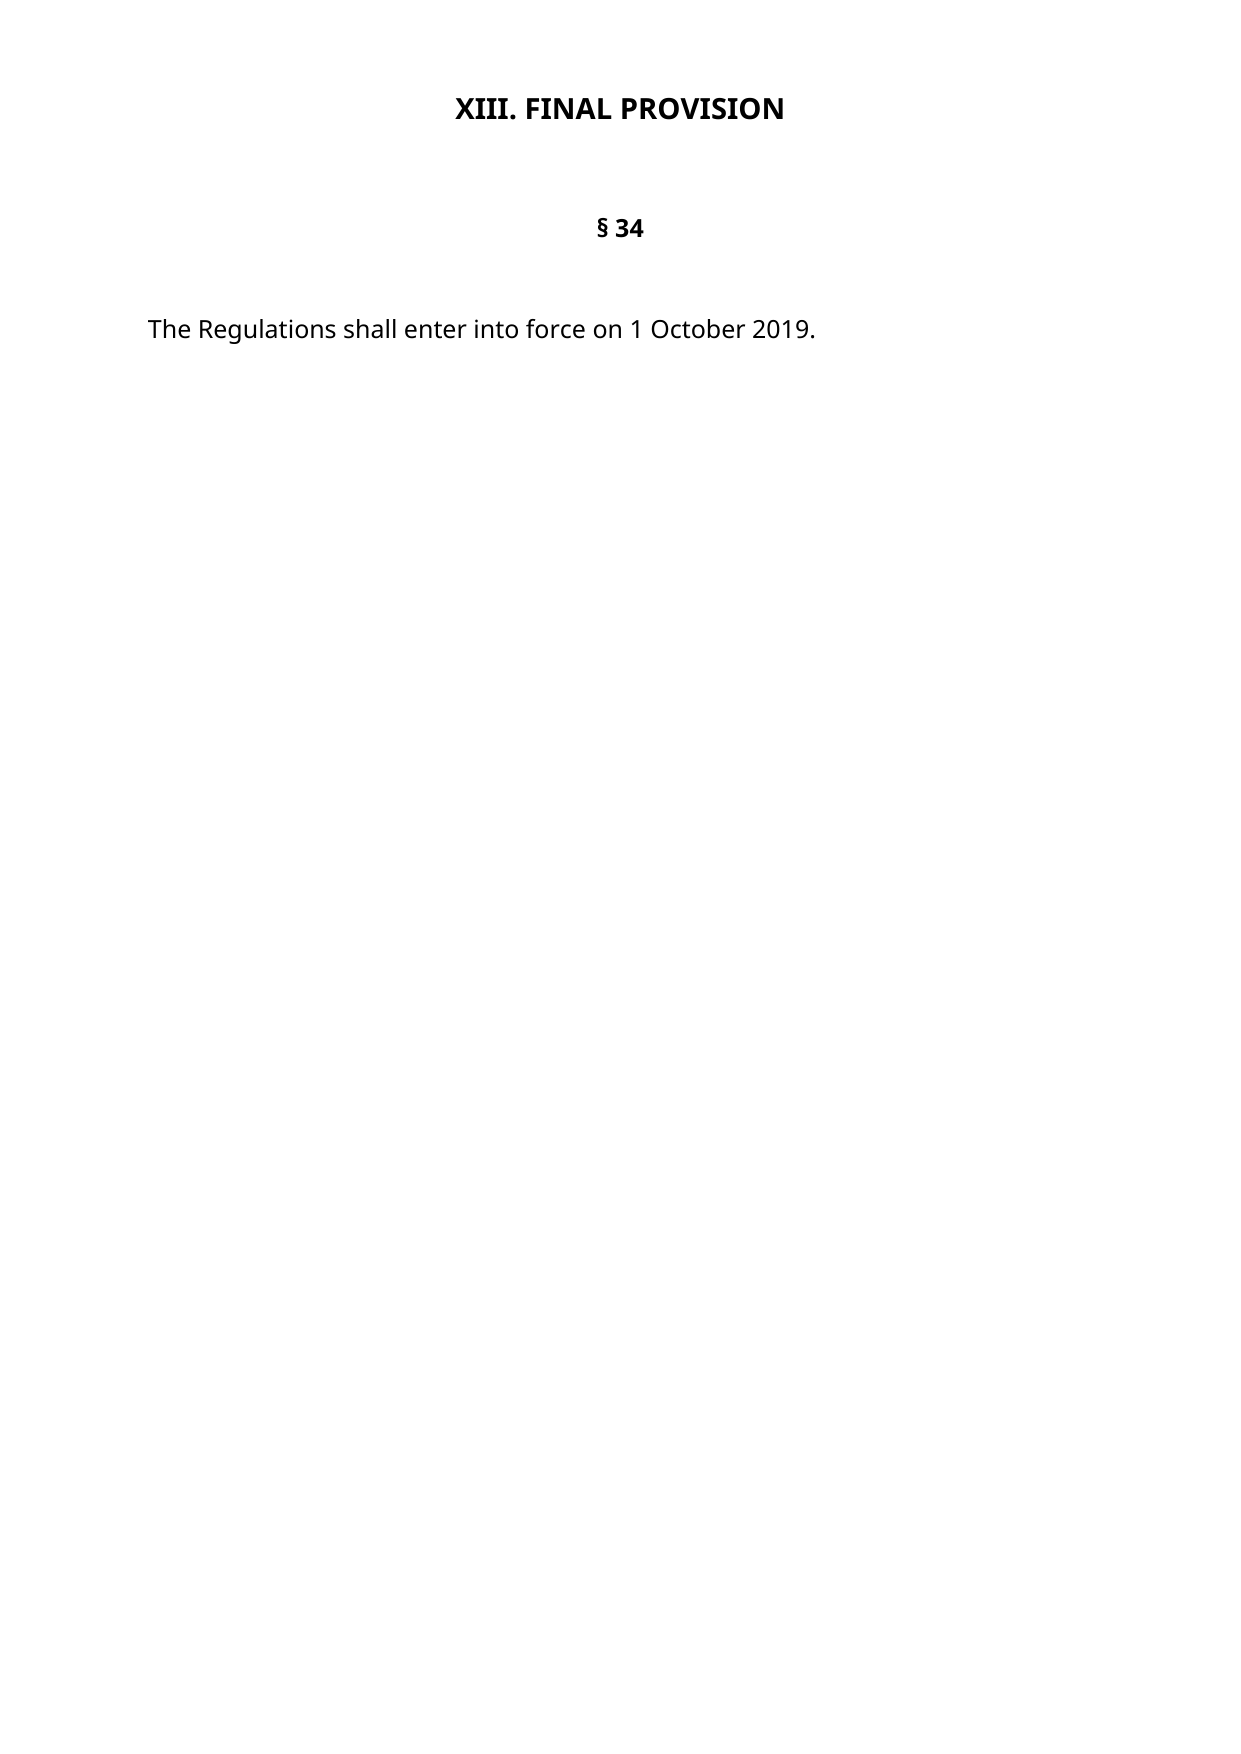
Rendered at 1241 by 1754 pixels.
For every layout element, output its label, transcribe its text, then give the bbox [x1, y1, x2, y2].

text § 34 [148, 211, 1092, 245]
text XIII. FINAL PROVISION [148, 89, 1092, 128]
text The Regulations shall enter into force on 1 October 2019. [148, 312, 1092, 346]
